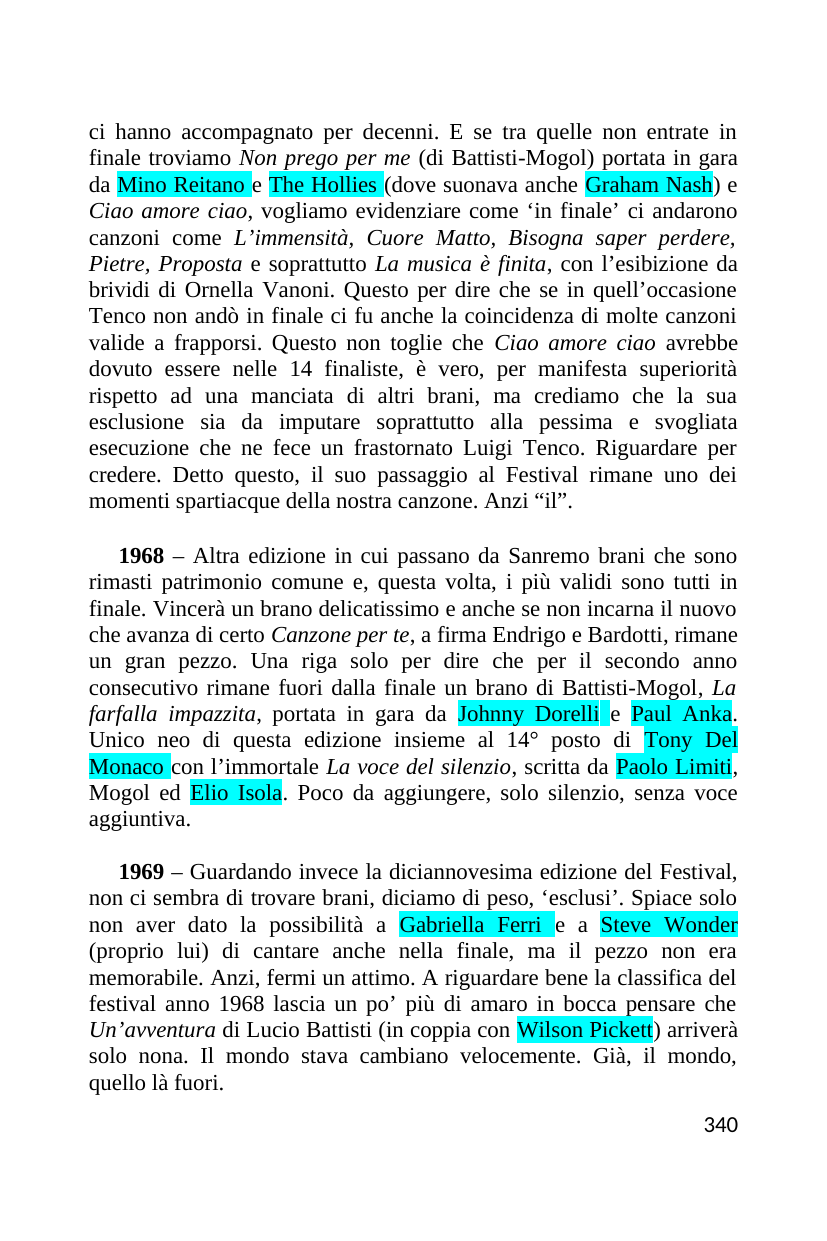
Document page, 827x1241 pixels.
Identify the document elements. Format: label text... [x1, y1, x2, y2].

text 1968 – Altra edizione in cui passano da Sanremo brani che sono rimasti patrimonio comune e, questa volta, i più validi sono tutti in finale. Vincerà un brano delicatissimo e anche se non incarna il nuovo che avanza di certo Canzone per te, a firma Endrigo e Bardotti, rimane un gran pezzo. Una riga solo per dire che per il secondo anno consecutivo rimane fuori dalla finale un brano di Battisti-Mogol, La farfalla impazzita, portata in gara da Johnny Dorelli e Paul Anka. Unico neo di questa edizione insieme al 14° posto di Tony Del Monaco con l’immortale La voce del silenzio, scritta da Paolo Limiti, Mogol ed Elio Isola. Poco da aggiungere, solo silenzio, senza voce aggiuntiva. [89, 542, 738, 832]
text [89, 118, 738, 513]
text 1969 – Guardando invece la diciannovesima edizione del Festival, non ci sembra di trovare brani, diciamo di peso, ‘esclusi’. Spiace solo non aver dato la possibilità a Gabriella Ferri e a Steve Wonder (proprio lui) di cantare anche nella finale, ma il pezzo non era memorabile. Anzi, fermi un attimo. A riguardare bene la classifica del festival anno 1968 lascia un po’ più di amaro in bocca pensare che Un’avventura di Lucio Battisti (in coppia con Wilson Pickett) arriverà solo nona. Il mondo stava cambiano velocemente. Già, il mondo, quello là fuori. [89, 858, 738, 1095]
